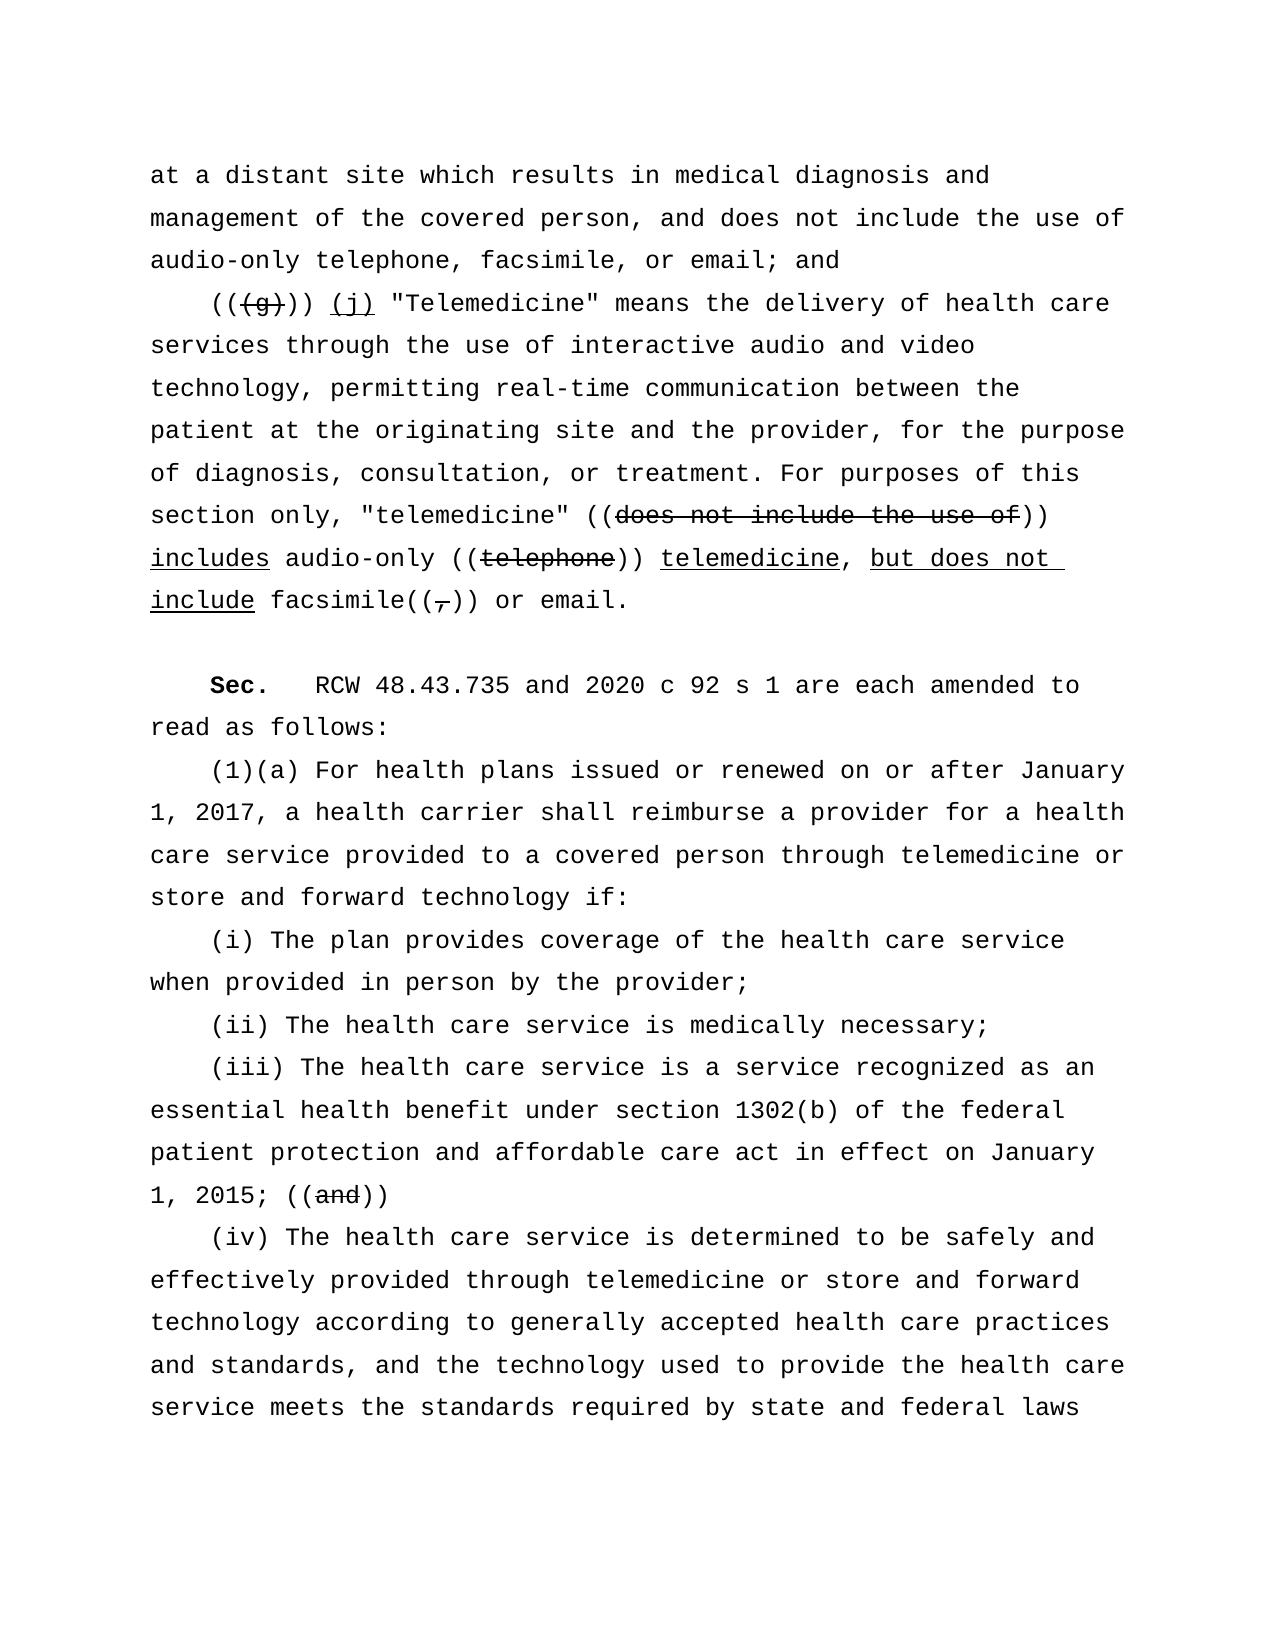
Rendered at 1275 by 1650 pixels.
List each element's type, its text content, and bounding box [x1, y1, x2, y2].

text (iii) The health care service is a service recognized as an essential health benefit under section 1302(b) of the federal patient protection and affordable care act in effect on January 1, 2015; ((and)) [150, 1042, 1125, 1212]
text (1)(a) For health plans issued or renewed on or after January 1, 2017, a health carrier shall reimburse a provider for a health care service provided to a covered person through telemedicine or store and forward technology if: [150, 744, 1125, 914]
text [150, 1212, 1125, 1424]
text (((g))) (j) "Telemedicine" means the delivery of health care services through the use of interactive audio and video technology, permitting real-time communication between the patient at the originating site and the provider, for the purpose of diagnosis, consultation, or treatment. For purposes of this section only, "telemedicine" ((does not include the use of)) includes audio-only ((telephone)) telemedicine, but does not include facsimile((,)) or email. [150, 277, 1125, 617]
text Sec. RCW 48.43.735 and 2020 c 92 s 1 are each amended to read as follows: [150, 659, 1125, 744]
text (i) The plan provides coverage of the health care service when provided in person by the provider; [150, 914, 1125, 999]
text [150, 150, 1125, 277]
text (ii) The health care service is medically necessary; [150, 999, 1125, 1042]
